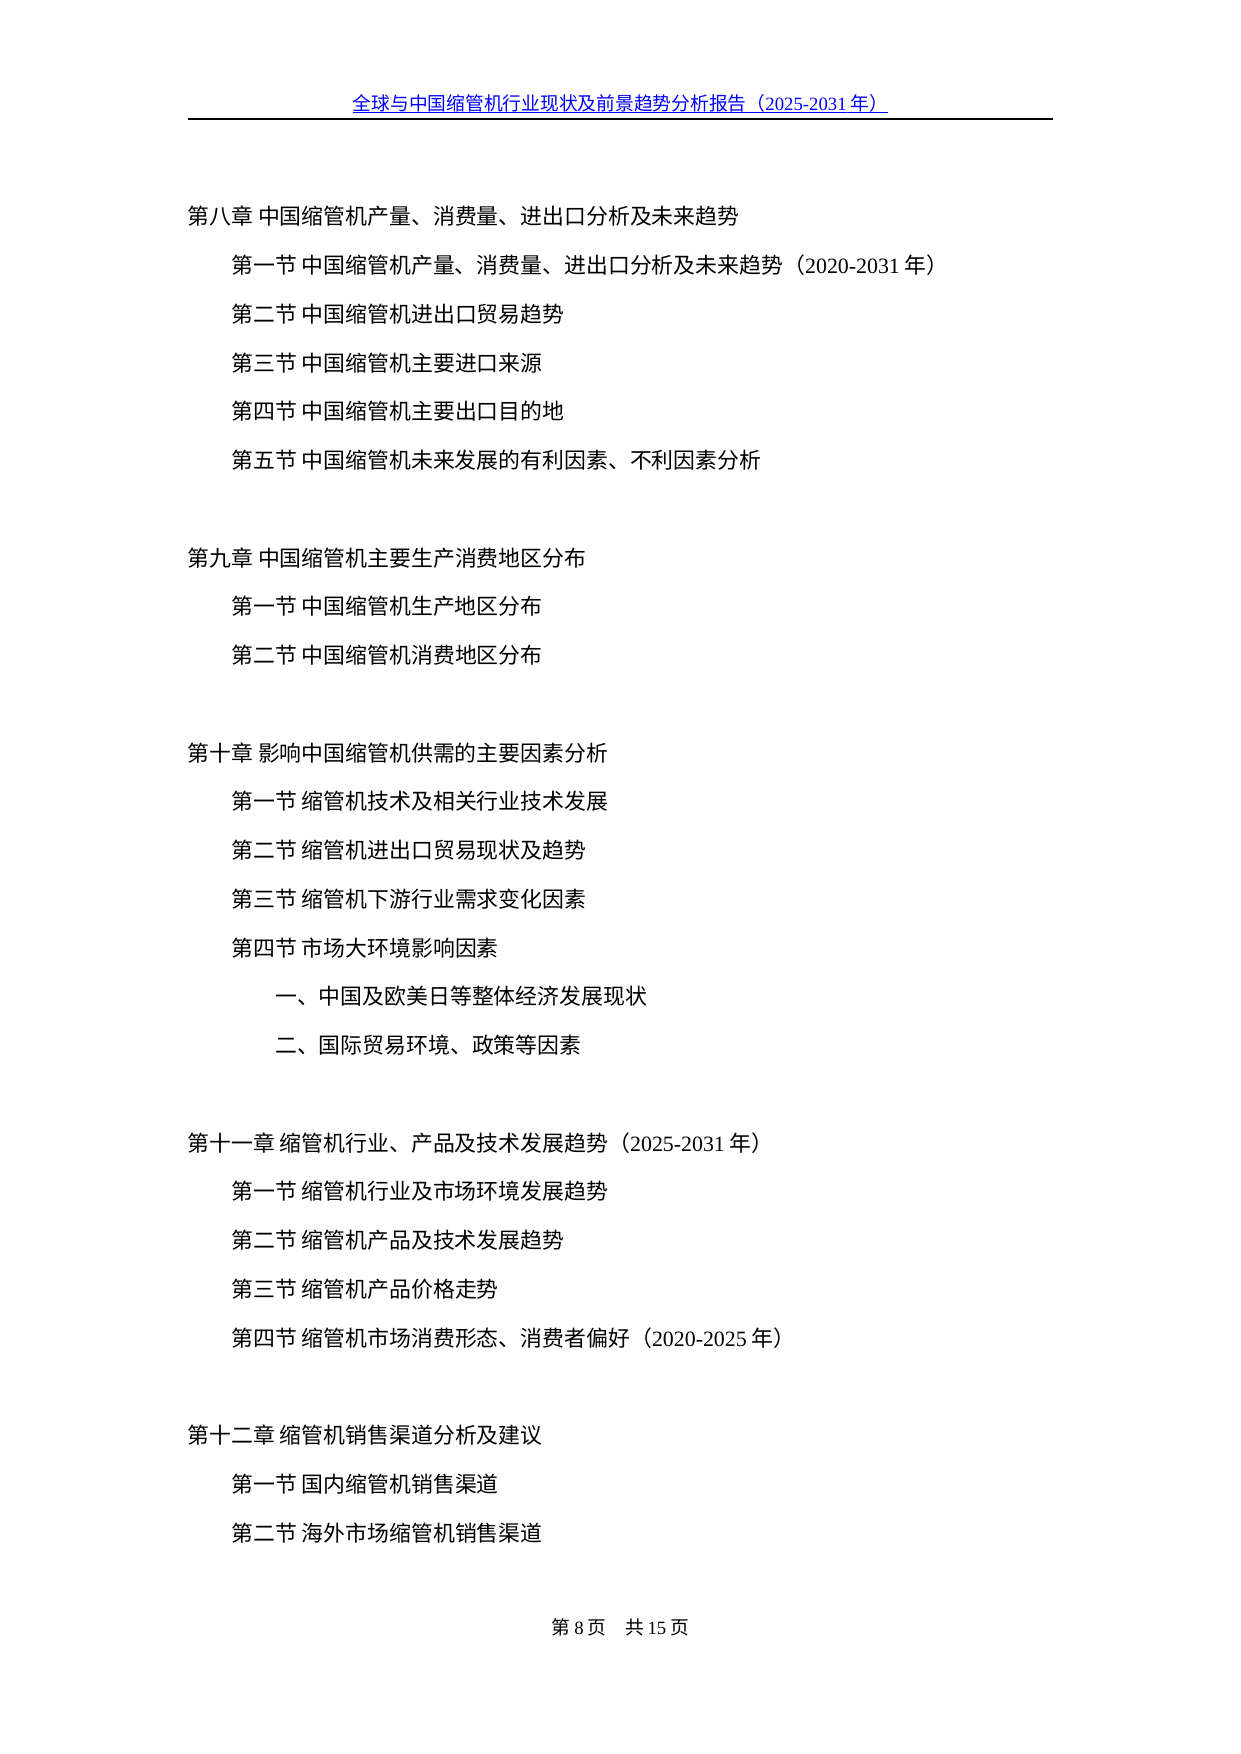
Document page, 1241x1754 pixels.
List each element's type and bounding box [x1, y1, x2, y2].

text [187, 150, 1053, 1548]
